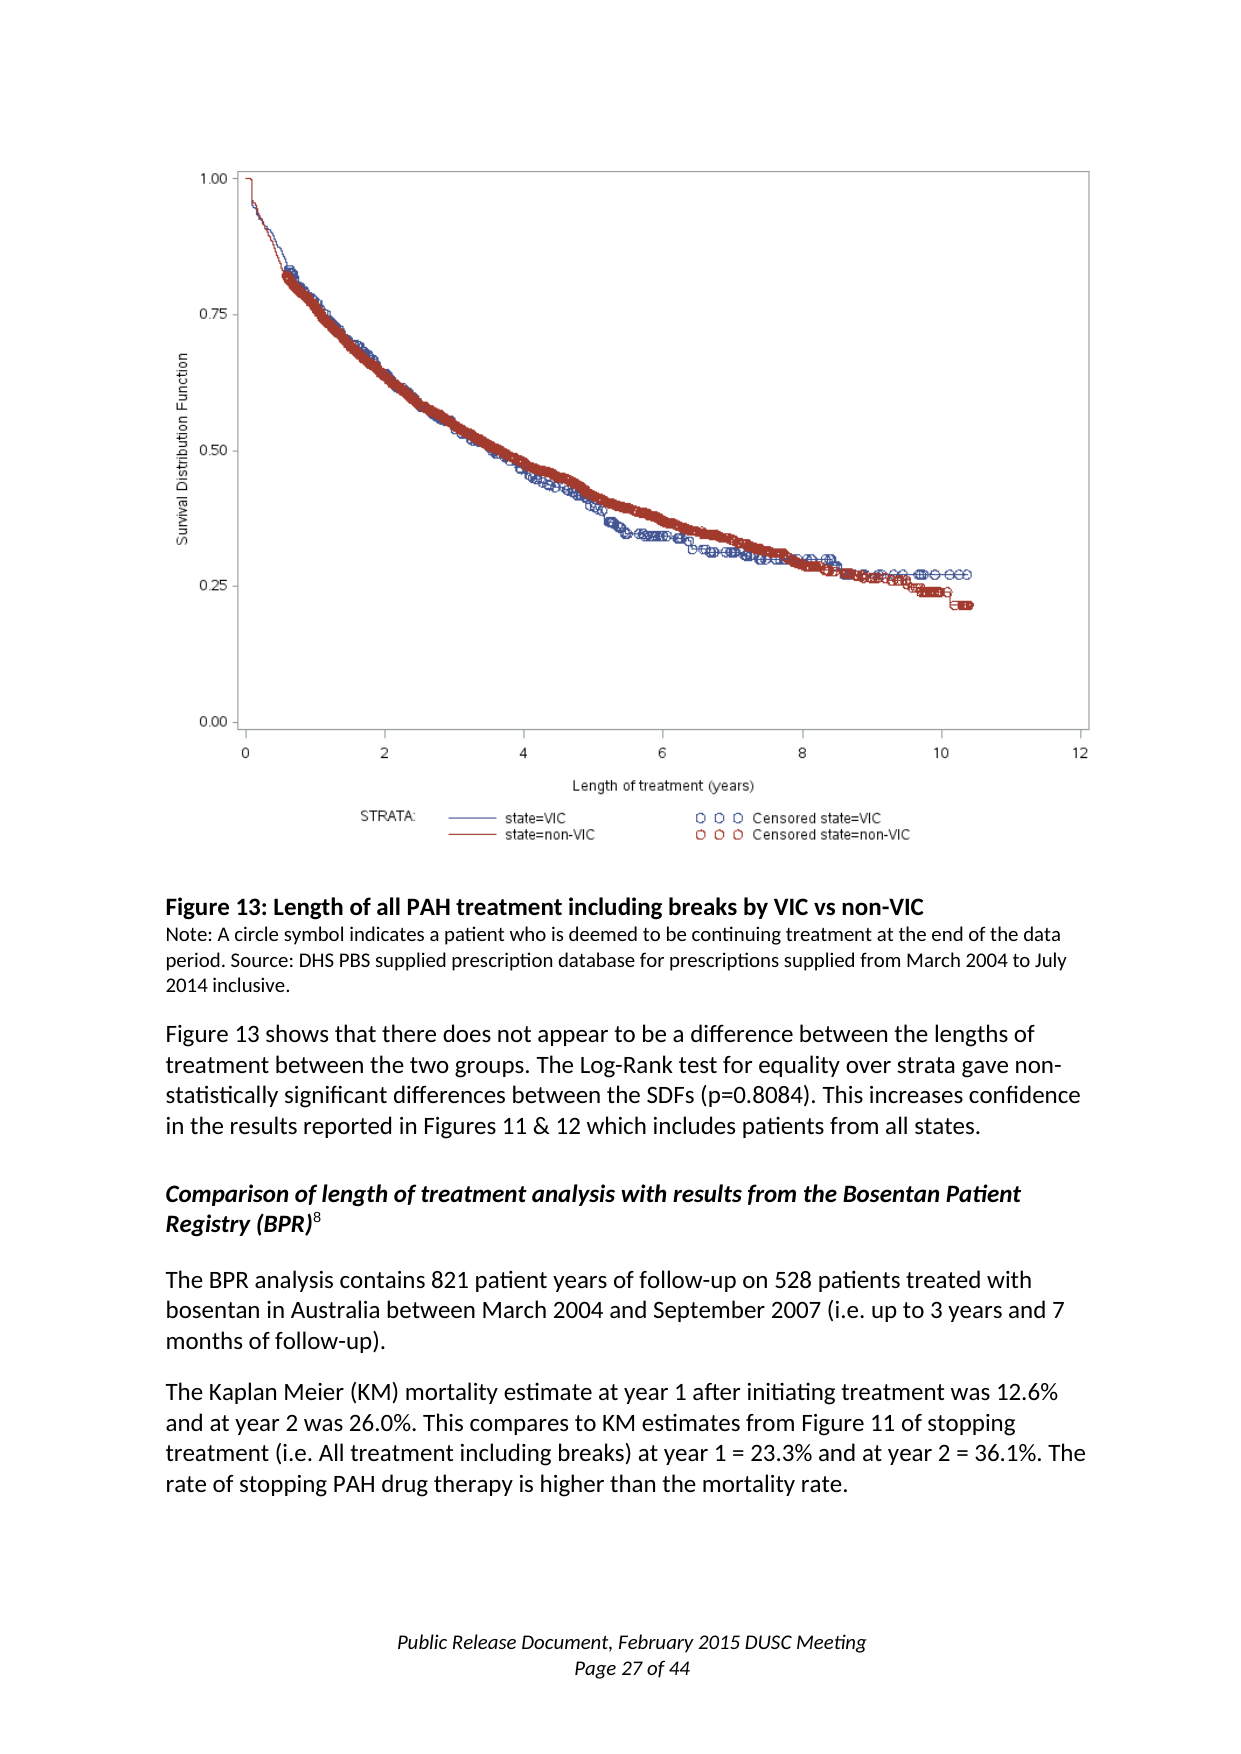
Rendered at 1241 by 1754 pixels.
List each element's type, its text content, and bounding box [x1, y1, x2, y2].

text The BPR analysis contains 821 patient years of follow-up on 528 patients treated with bosentan in Australia between March 2004 and September 2007 (i.e. up to 3 years and 7 months of follow-up). [165, 1264, 1098, 1356]
text Figure 13: Length of all PAH treatment including breaks by VIC vs non-VIC Note: A circle symbol indicates a patient who is deemed to be continuing treatment at the end of the data period. Source: DHS PBS supplied prescription database for prescriptions supplied from March 2004 to July 2014 inclusive. [165, 891, 1098, 998]
subtitle Comparison of length of treatment analysis with results from the Bosentan Patient Registry (BPR)8 [165, 1178, 1098, 1239]
text Figure 13 shows that there does not appear to be a difference between the lengths of treatment between the two groups. The Log-Rank test for equality over strata gave non-statistically significant differences between the SDFs (p=0.8084). This increases confidence in the results reported in Figures 11 & 12 which includes patients from all states. [165, 1018, 1098, 1141]
text The Kaplan Meier (KM) mortality estimate at year 1 after initiating treatment was 12.6% and at year 2 was 26.0%. This compares to KM estimates from Figure 11 of stopping treatment (i.e. All treatment including breaks) at year 1 = 23.3% and at year 2 = 36.1%. The rate of stopping PAH drug therapy is higher than the mortality rate. [165, 1376, 1098, 1498]
picture [165, 171, 1099, 870]
